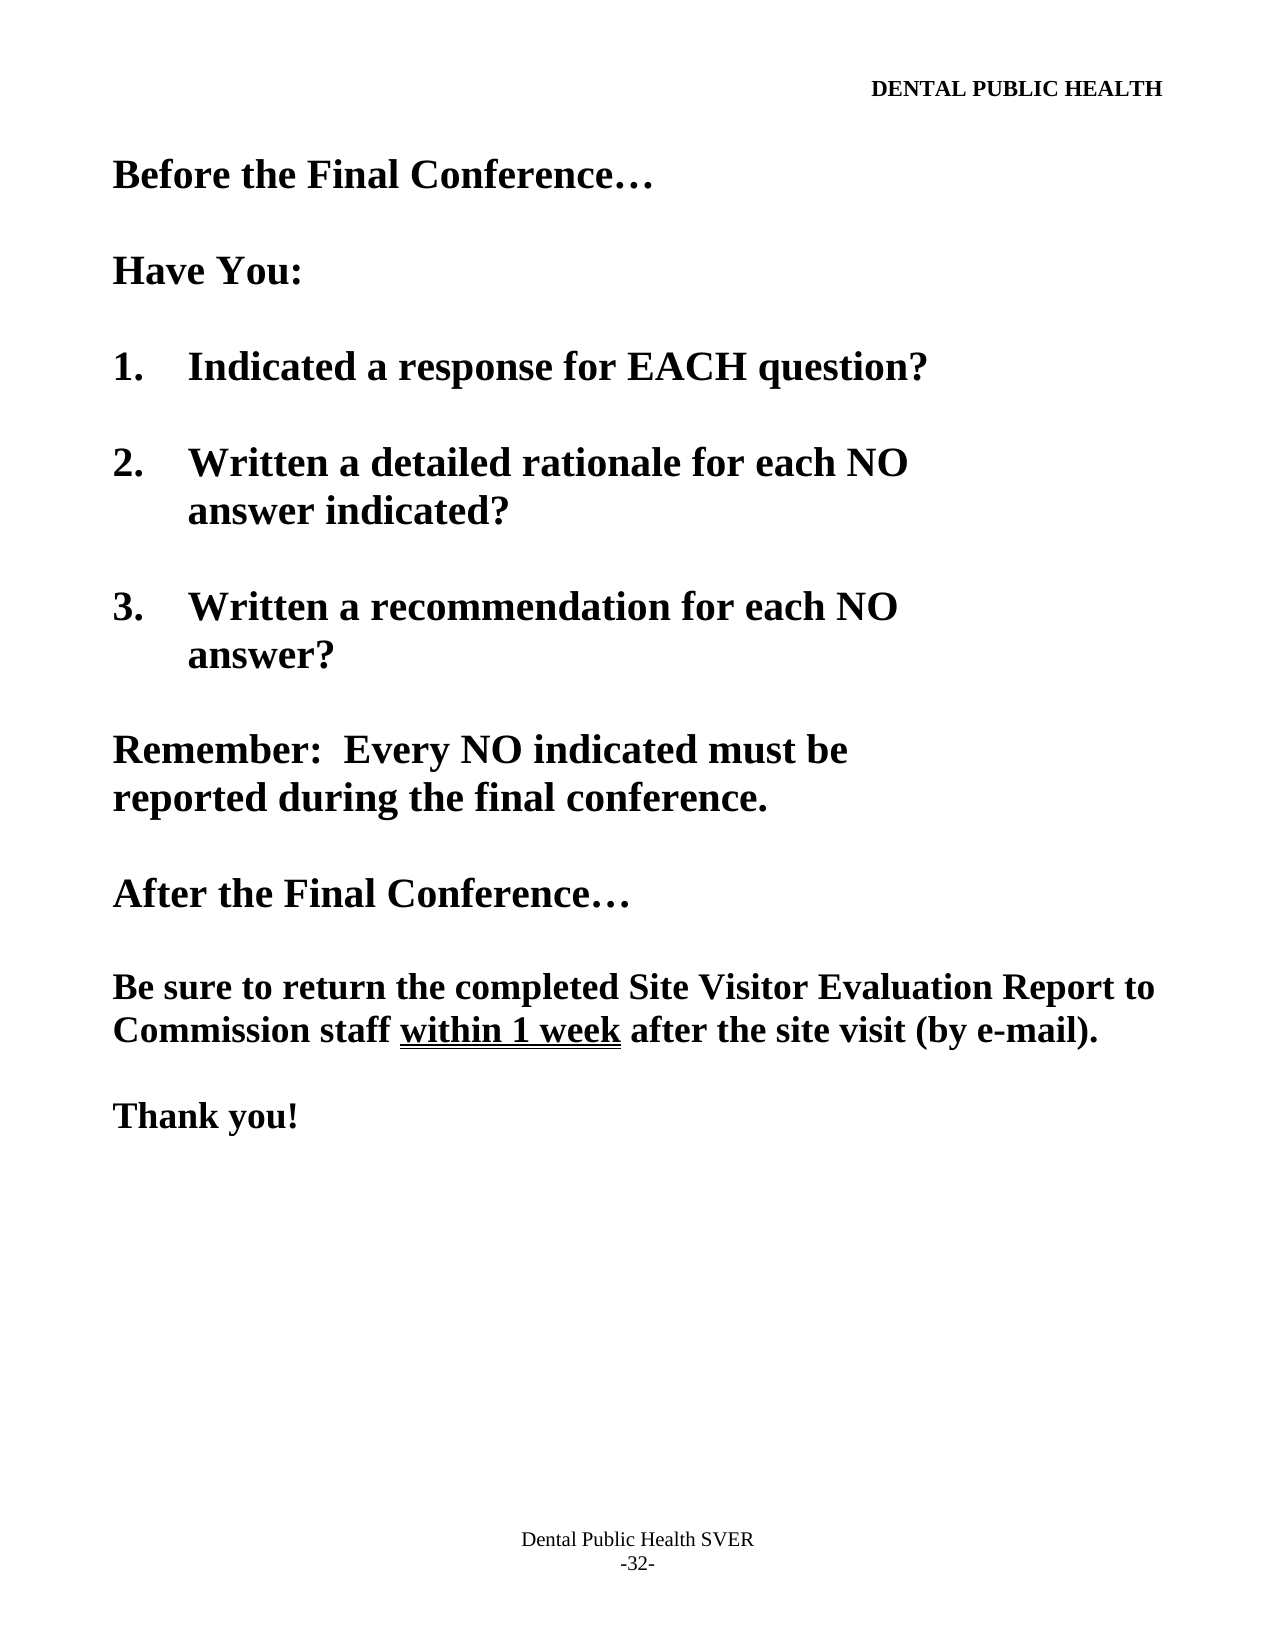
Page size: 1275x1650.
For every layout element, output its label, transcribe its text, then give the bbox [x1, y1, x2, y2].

text Thank you! [112, 1094, 1162, 1137]
text Be sure to return the completed Site Visitor Evaluation Report to Commission staff within 1 week after the site visit (by e-mail). [112, 964, 1162, 1051]
text 1. Indicated a response for EACH question? [112, 342, 994, 389]
text Have You: [112, 246, 994, 294]
text After the Final Conference… [112, 869, 994, 917]
text Before the Final Conference… [112, 150, 1162, 198]
text Remember: Every NO indicated must be reported during the final conference. [112, 725, 994, 821]
text 2. Written a detailed rationale for each NO answer indicated? [112, 437, 994, 533]
text 3. Written a recommendation for each NO answer? [112, 581, 994, 677]
